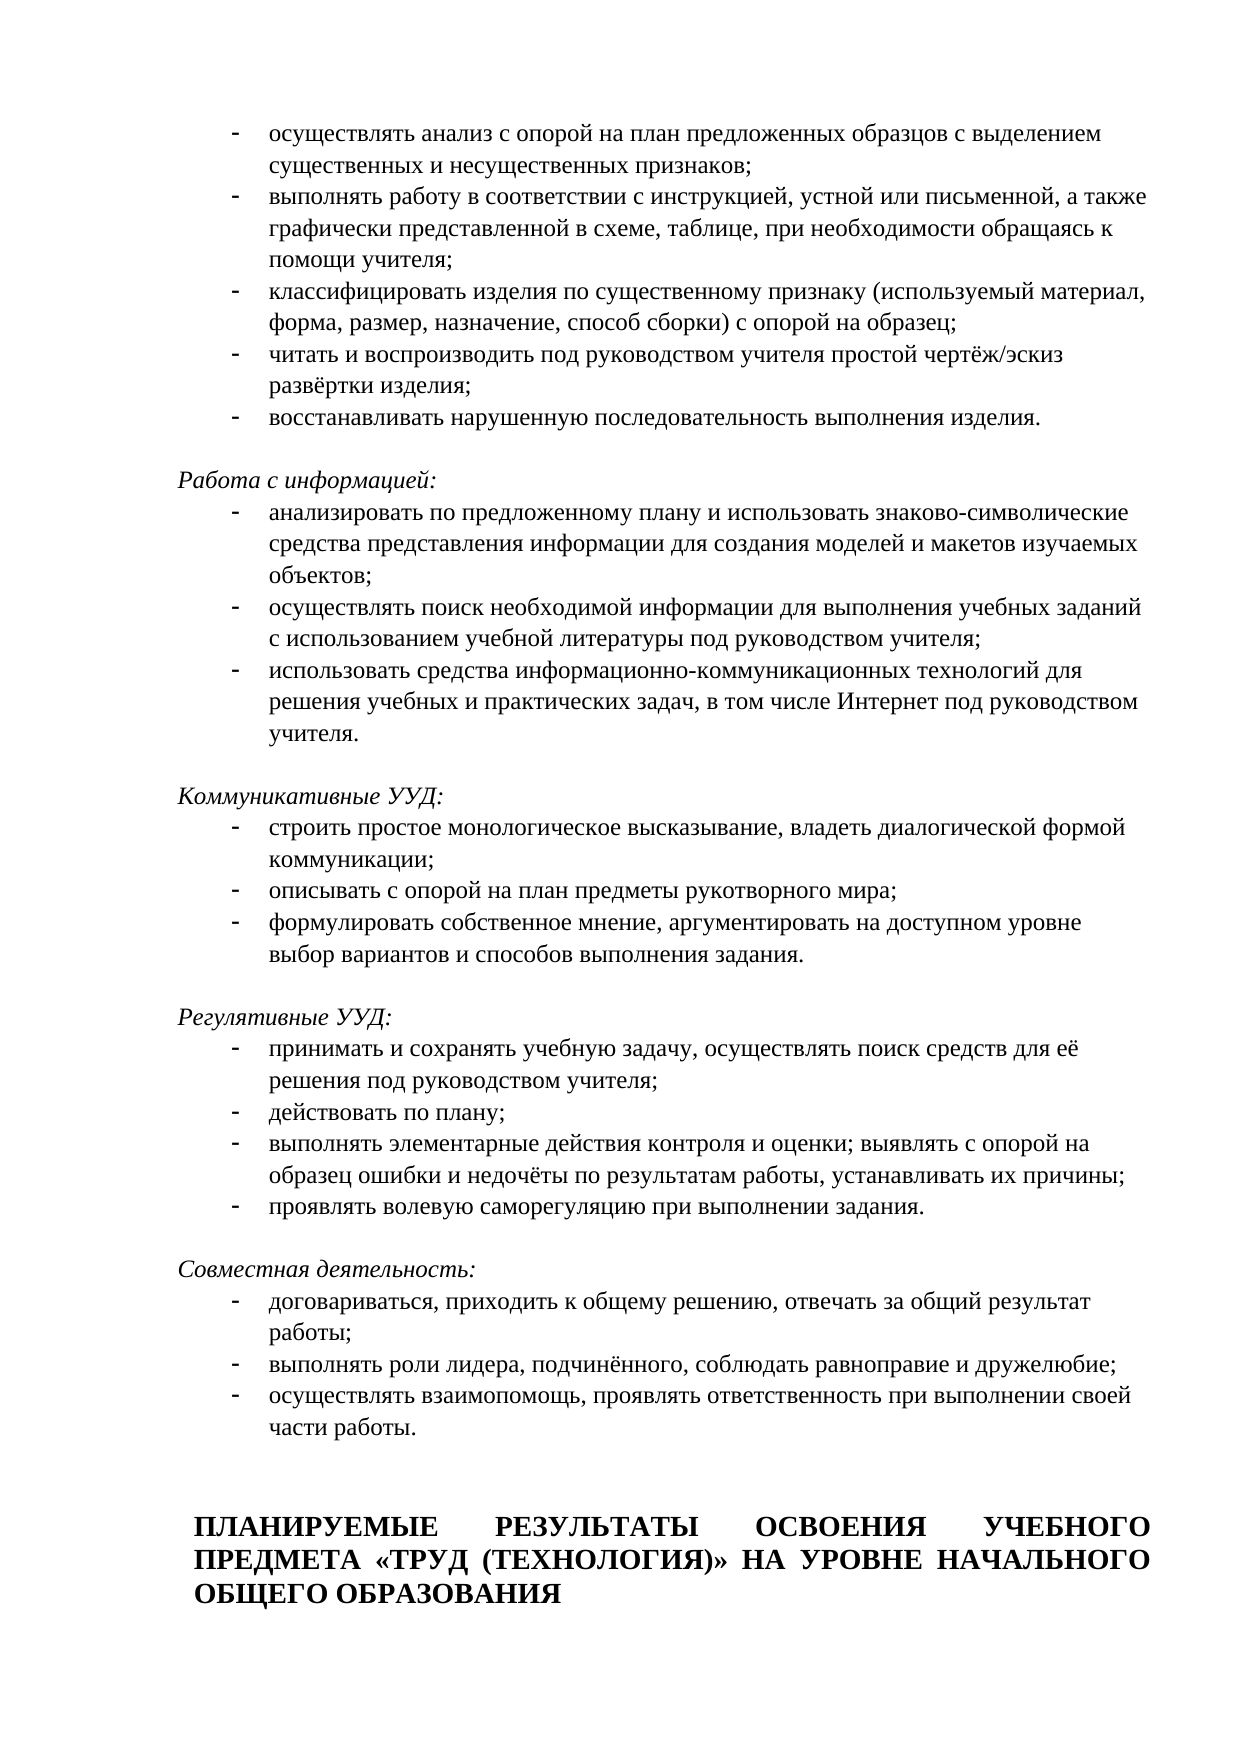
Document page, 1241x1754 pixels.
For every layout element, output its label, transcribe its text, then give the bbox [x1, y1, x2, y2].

text Работа с информацией: [177, 465, 1152, 494]
list формулировать собственное мнение, аргументировать на доступном уровне выбор вариантов и способов выполнения задания. [231, 907, 1152, 967]
list действовать по плану; [231, 1097, 1152, 1125]
list договариваться, приходить к общему решению, отвечать за общий результат работы; [231, 1286, 1152, 1346]
list использовать средства информационно-коммуникационных технологий для решения учебных и практических задач, в том числе Интернет под руководством учителя. [231, 655, 1152, 747]
list осуществлять анализ с опорой на план предложенных образцов с выделением существенных и несущественных признаков; [231, 118, 1152, 178]
list восстанавливать нарушенную последовательность выполнения изделия. [231, 402, 1152, 431]
list классифицировать изделия по существенному признаку (используемый материал, форма, размер, назначение, способ сборки) с опорой на образец; [231, 276, 1152, 336]
list осуществлять взаимопомощь, проявлять ответственность при выполнении своей части работы. [231, 1381, 1152, 1441]
subtitle ПЛАНИРУЕМЫЕ РЕЗУЛЬТАТЫ ОСВОЕНИЯ УЧЕБНОГО ПРЕДМЕТА «ТРУД (ТЕХНОЛОГИЯ)» НА УРОВНЕ НАЧАЛЬНОГО ОБЩЕГО ОБРАЗОВАНИЯ [193, 1509, 1152, 1609]
list читать и воспроизводить под руководством учителя простой чертёж/эскиз развёртки изделия; [231, 339, 1152, 399]
list анализировать по предложенному плану и использовать знаково-символические средства представления информации для создания моделей и макетов изучаемых объектов; [231, 497, 1152, 589]
list выполнять роли лидера, подчинённого, соблюдать равноправие и дружелюбие; [231, 1349, 1152, 1378]
list описывать с опорой на план предметы рукотворного мира; [231, 876, 1152, 904]
list осуществлять поиск необходимой информации для выполнения учебных заданий с использованием учебной литературы под руководством учителя; [231, 592, 1152, 652]
text Совместная деятельность: [177, 1254, 1152, 1283]
list проявлять волевую саморегуляцию при выполнении задания. [231, 1191, 1152, 1220]
list выполнять элементарные действия контроля и оценки; выявлять с опорой на образец ошибки и недочёты по результатам работы, устанавливать их причины; [231, 1128, 1152, 1188]
list выполнять работу в соответствии с инструкцией, устной или письменной, а также графически представленной в схеме, таблице, при необходимости обращаясь к помощи учителя; [231, 181, 1152, 273]
list строить простое монологическое высказывание, владеть диалогической формой коммуникации; [231, 812, 1152, 873]
text Коммуникативные УУД: [177, 781, 1152, 810]
text Регулятивные УУД: [177, 1002, 1152, 1031]
list принимать и сохранять учебную задачу, осуществлять поиск средств для её решения под руководством учителя; [231, 1033, 1152, 1094]
